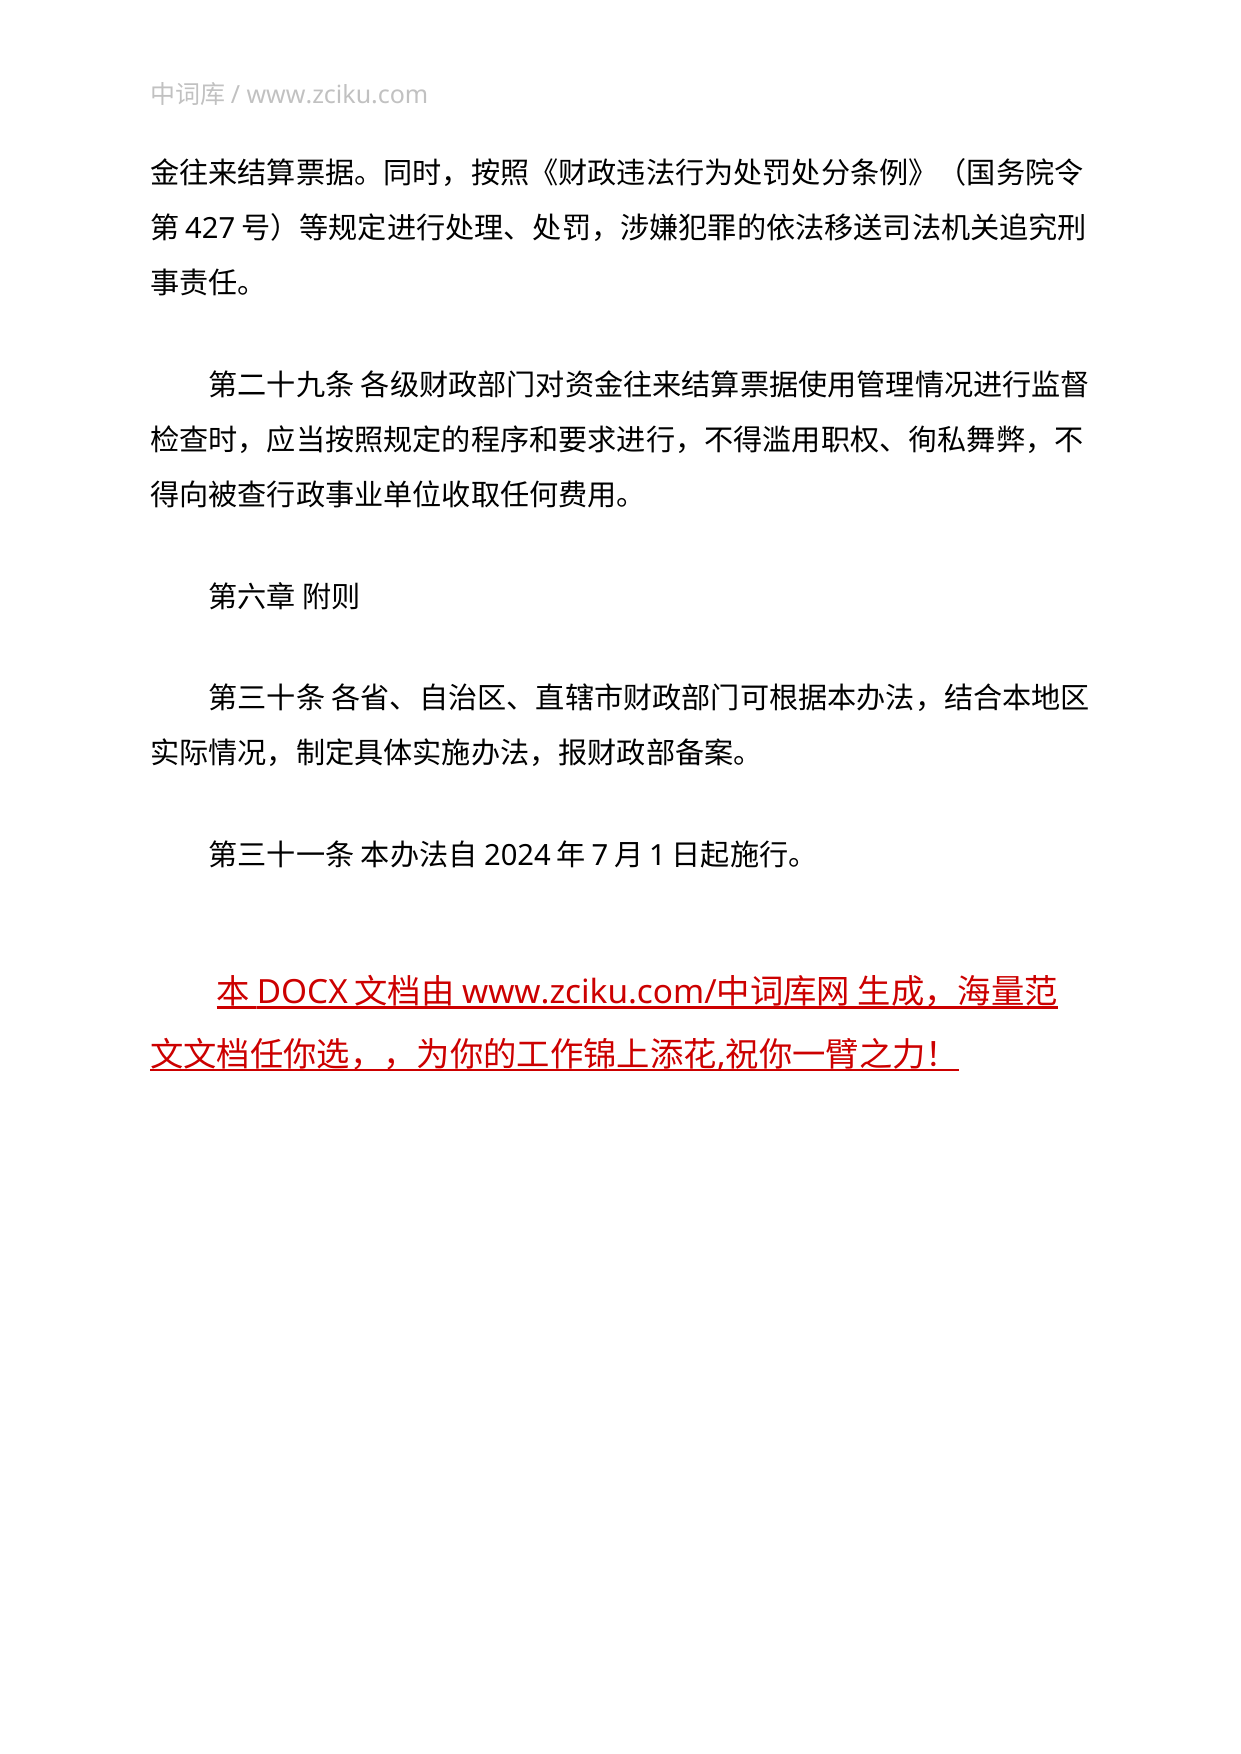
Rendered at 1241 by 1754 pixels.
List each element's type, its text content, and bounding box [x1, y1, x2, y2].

text 第三十一条 本办法自 2024年7月1日起施行。 [150, 832, 1090, 874]
text 第三十条 各省、自治区、直辖市财政部门可根据本办法，结合本地区实际情况，制定具体实施办法，报财政部备案。 [150, 675, 1090, 772]
text 本DOCX文档由 www.zciku.com/中词库网 生成，海量范文文档任你选，，为你的工作锦上添花,祝你一臂之力！ [150, 965, 1090, 1076]
text 第二十九条 各级财政部门对资金往来结算票据使用管理情况进行监督检查时，应当按照规定的程序和要求进行，不得滥用职权、徇私舞弊，不得向被查行政事业单位收取任何费用。 [150, 362, 1090, 514]
text 第六章 附则 [150, 573, 1090, 616]
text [150, 150, 1090, 302]
